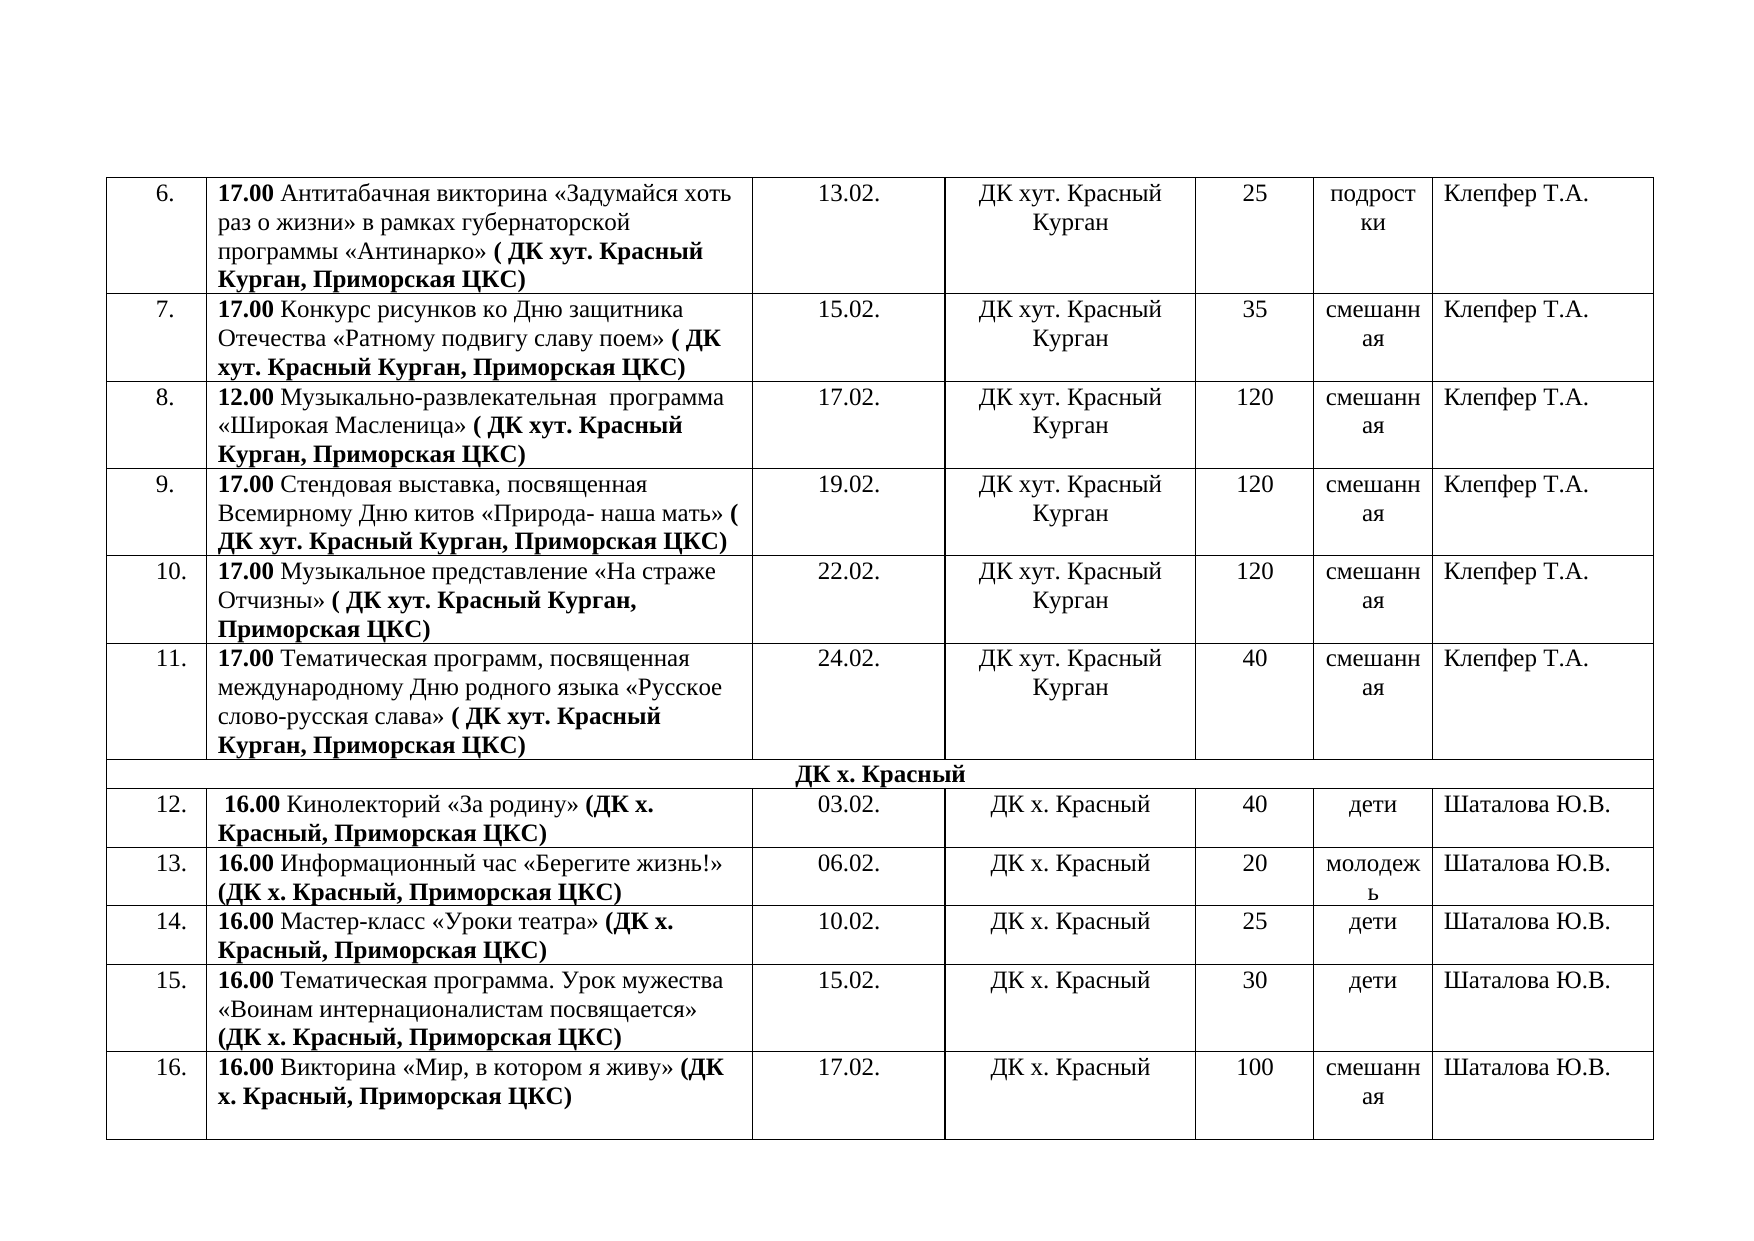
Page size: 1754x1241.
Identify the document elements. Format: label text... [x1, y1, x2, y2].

table_cell ДК х. Красный [946, 848, 1195, 905]
table_cell смешанная [1314, 294, 1432, 381]
table_cell ДК хут. Красный Курган [946, 556, 1195, 642]
table_cell 15.02. [753, 294, 944, 381]
table_cell ДК х. Красный [946, 789, 1195, 847]
table_cell Шаталова Ю.В. [1433, 1052, 1653, 1138]
table_cell Шаталова Ю.В. [1433, 906, 1653, 964]
table_cell дети [1314, 965, 1432, 1051]
table_cell смешанная [1314, 469, 1432, 555]
table_cell молодежь [1314, 848, 1432, 905]
table_cell дети [1314, 906, 1432, 964]
table_cell [107, 965, 206, 1051]
table_cell Клепфер Т.А. [1433, 382, 1653, 468]
table_cell Клепфер Т.А. [1433, 469, 1653, 555]
table_cell 16.00 Кинолекторий «За родину» (ДК х. Красный, Приморская ЦКС) [207, 789, 752, 847]
table_cell дети [1314, 789, 1432, 847]
table_cell 120 [1196, 382, 1313, 468]
table_cell 03.02. [753, 789, 944, 847]
table_cell ДК хут. Красный Курган [946, 644, 1195, 758]
table_cell [107, 906, 206, 964]
table_cell 20 [1196, 848, 1313, 905]
table_cell Клепфер Т.А. [1433, 178, 1653, 293]
table_cell 24.02. [753, 644, 944, 758]
table_cell 16.00 Информационный час «Берегите жизнь!» (ДК х. Красный, Приморская ЦКС) [207, 848, 752, 905]
table_cell [107, 848, 206, 905]
table_cell 17.00 Конкурс рисунков ко Дню защитника Отечества «Ратному подвигу славу поем» ( ДК хут. Красный Курган, Приморская ЦКС) [207, 294, 752, 381]
table_cell [107, 178, 206, 293]
table_cell 12.00 Музыкально-развлекательная программа «Широкая Масленица» ( ДК хут. Красный Курган, Приморская ЦКС) [207, 382, 752, 468]
table_cell 100 [1196, 1052, 1313, 1138]
table_cell смешанная [1314, 556, 1432, 642]
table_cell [946, 178, 1195, 293]
table_cell 120 [1196, 556, 1313, 642]
table_cell Клепфер Т.А. [1433, 294, 1653, 381]
table_cell 15.02. [753, 965, 944, 1051]
table_cell 17.02. [753, 1052, 944, 1138]
table_cell смешанная [1314, 382, 1432, 468]
table_cell [107, 644, 206, 758]
table_cell 17.00 Тематическая программ, посвященная международному Дню родного языка «Русское слово-русская слава» ( ДК хут. Красный Курган, Приморская ЦКС) [207, 644, 752, 758]
table_cell 19.02. [753, 469, 944, 555]
table_cell 16.00 Мастер-класс «Уроки театра» (ДК х. Красный, Приморская ЦКС) [207, 906, 752, 964]
table_cell [107, 382, 206, 468]
table_cell 10.02. [753, 906, 944, 964]
table_cell 06.02. [753, 848, 944, 905]
table_cell [107, 1052, 206, 1138]
table_cell Клепфер Т.А. [1433, 556, 1653, 642]
table_cell 16.00 Викторина «Мир, в котором я живу» (ДК х. Красный, Приморская ЦКС) [207, 1052, 752, 1138]
table_cell [107, 556, 206, 642]
table_cell ДК хут. Красный Курган [946, 382, 1195, 468]
table_cell ДК х. Красный [946, 965, 1195, 1051]
table_cell ДК х. Красный [946, 906, 1195, 964]
table_cell Шаталова Ю.В. [1433, 789, 1653, 847]
table_cell 17.00 Стендовая выставка, посвященная Всемирному Дню китов «Природа- наша мать» ( ДК хут. Красный Курган, Приморская ЦКС) [207, 469, 752, 555]
table_cell 17.00 Антитабачная викторина «Задумайся хоть раз о жизни» в рамках губернаторской программы «Антинарко» ( ДК хут. Красный Курган, Приморская ЦКС) [207, 178, 752, 293]
table_cell ДК х. Красный [946, 1052, 1195, 1138]
table_cell подростки [1314, 178, 1432, 293]
table_cell 17.02. [753, 382, 944, 468]
table_cell 120 [1196, 469, 1313, 555]
table_cell 40 [1196, 789, 1313, 847]
table_cell ДК х. Красный [107, 760, 1653, 788]
table_cell 40 [1196, 644, 1313, 758]
table_cell 35 [1196, 294, 1313, 381]
table_cell смешанная [1314, 1052, 1432, 1138]
table_cell 22.02. [753, 556, 944, 642]
table_cell смешанная [1314, 644, 1432, 758]
table_cell 13.02. [753, 178, 944, 293]
table_cell Шаталова Ю.В. [1433, 848, 1653, 905]
table_cell ДК хут. Красный Курган [946, 469, 1195, 555]
table_cell 25 [1196, 906, 1313, 964]
table_cell [107, 469, 206, 555]
table_cell 16.00 Тематическая программа. Урок мужества «Воинам интернационалистам посвящается» (ДК х. Красный, Приморская ЦКС) [207, 965, 752, 1051]
table_cell [107, 789, 206, 847]
table_cell 17.00 Музыкальное представление «На страже Отчизны» ( ДК хут. Красный Курган, Приморская ЦКС) [207, 556, 752, 642]
table_cell 25 [1196, 178, 1313, 293]
table_cell Клепфер Т.А. [1433, 644, 1653, 758]
table_cell ДК хут. Красный Курган [946, 294, 1195, 381]
table_cell Шаталова Ю.В. [1433, 965, 1653, 1051]
table_cell [107, 294, 206, 381]
table_cell 30 [1196, 965, 1313, 1051]
